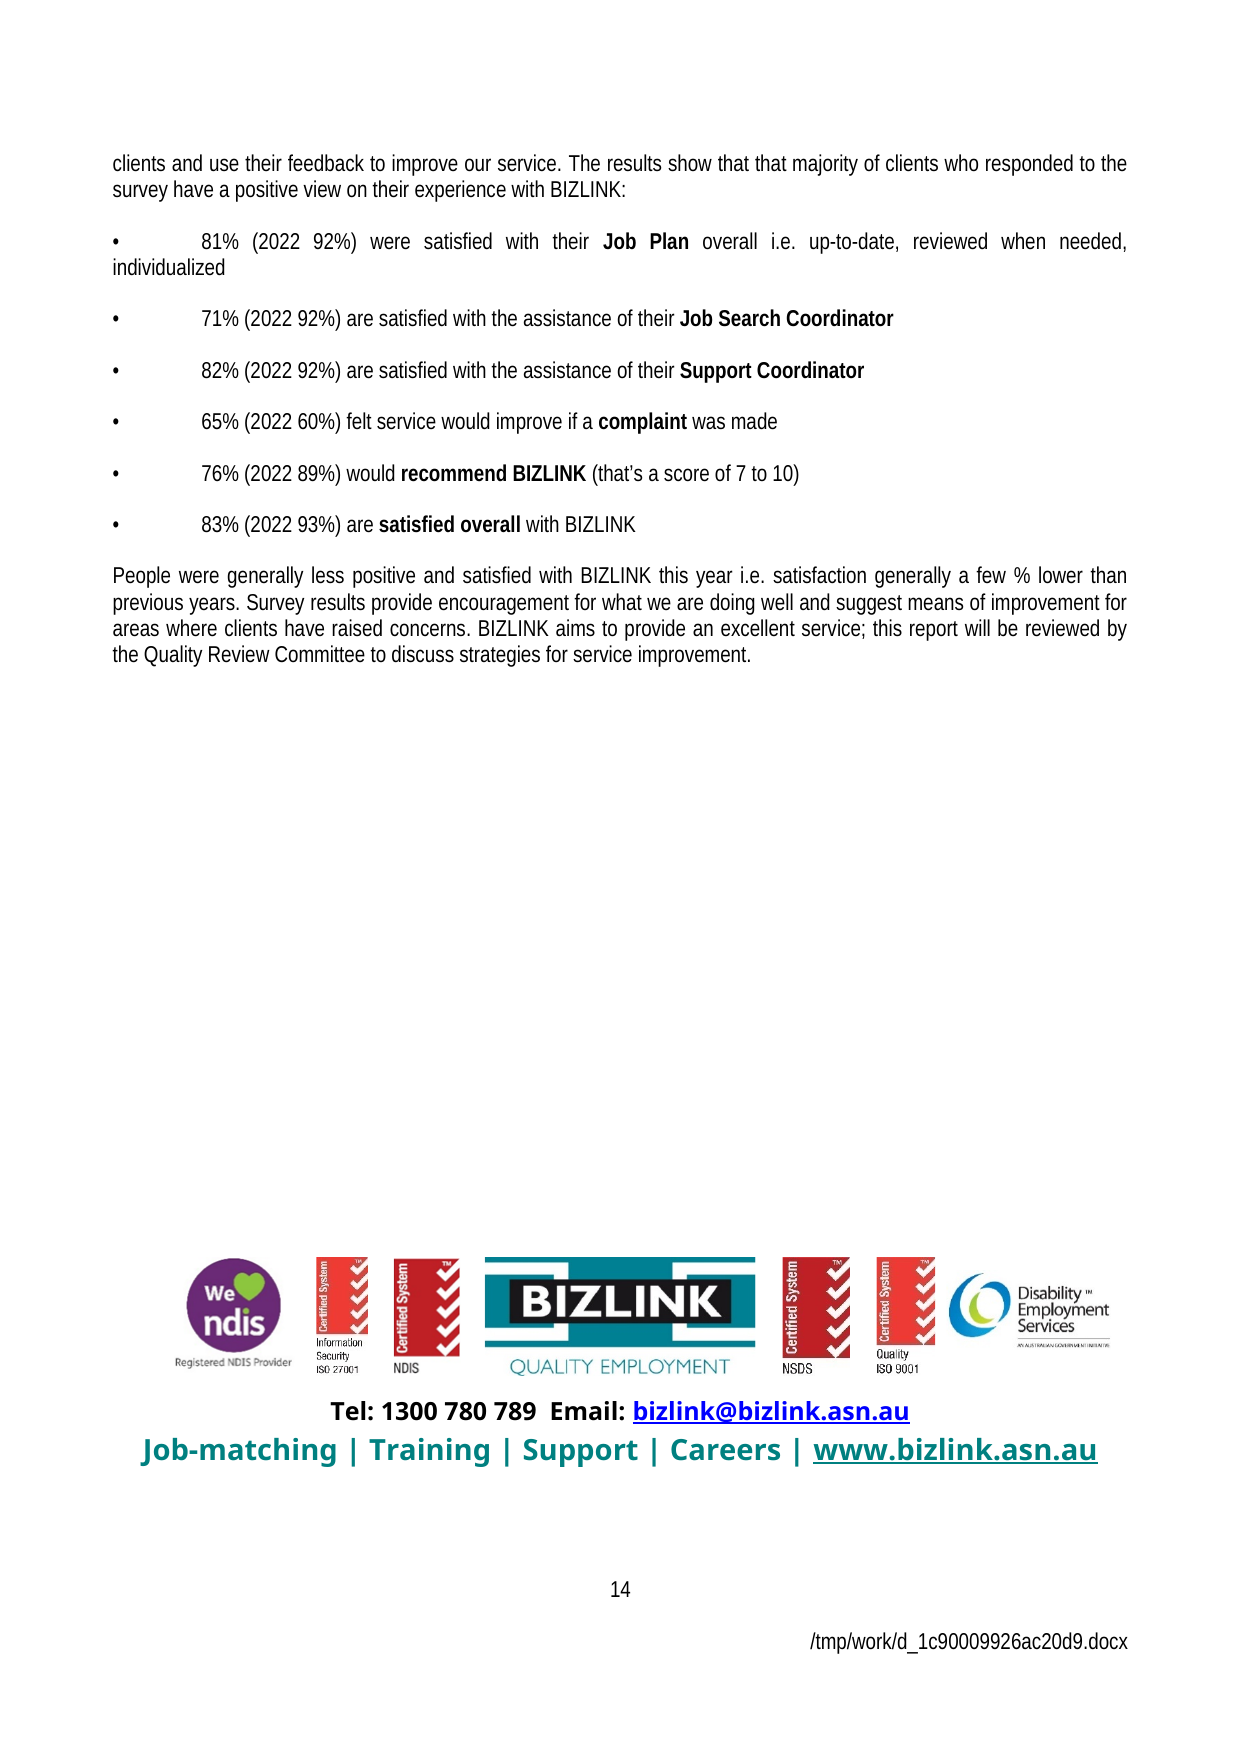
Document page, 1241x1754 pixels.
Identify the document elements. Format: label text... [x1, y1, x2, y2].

picture [876, 1257, 936, 1376]
picture [782, 1257, 850, 1376]
picture [316, 1257, 368, 1376]
text • 82% (2022 92%) are satisfied with the assistance of their Support Coordinator [112, 357, 1128, 383]
picture [173, 1257, 299, 1376]
text • 71% (2022 92%) are satisfied with the assistance of their Job Search Coordinator [112, 305, 1128, 332]
picture [946, 1270, 1112, 1350]
table_cell Tel: 1300 780 789 Email: bizlink@bizlink.asn.au [96, 1393, 1144, 1429]
text • 83% (2022 93%) are satisfied overall with BIZLINK [112, 511, 1128, 537]
text • 81% (2022 92%) were satisfied with their Job Plan overall i.e. up-to-date, reviewed when needed, individualized [112, 228, 1128, 280]
text • 76% (2022 89%) would recommend BIZLINK (that’s a score of 7 to 10) [112, 459, 1128, 486]
text • 65% (2022 60%) felt service would improve if a complaint was made [112, 408, 1128, 434]
text People were generally less positive and satisfied with BIZLINK this year i.e. satisfaction generally a few % lower than previous years. Survey results provide encouragement for what we are doing well and suggest means of improvement for areas where clients have raised concerns. BIZLINK aims to provide an excellent service; this report will be reviewed by the Quality Review Committee to discuss strategies for service improvement. [112, 562, 1128, 668]
picture [393, 1257, 461, 1376]
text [112, 150, 1128, 203]
picture [484, 1257, 756, 1376]
table_header [96, 1258, 1144, 1393]
table_cell Job-matching | Training | Support | Careers | www.bizlink.asn.au [96, 1429, 1144, 1470]
